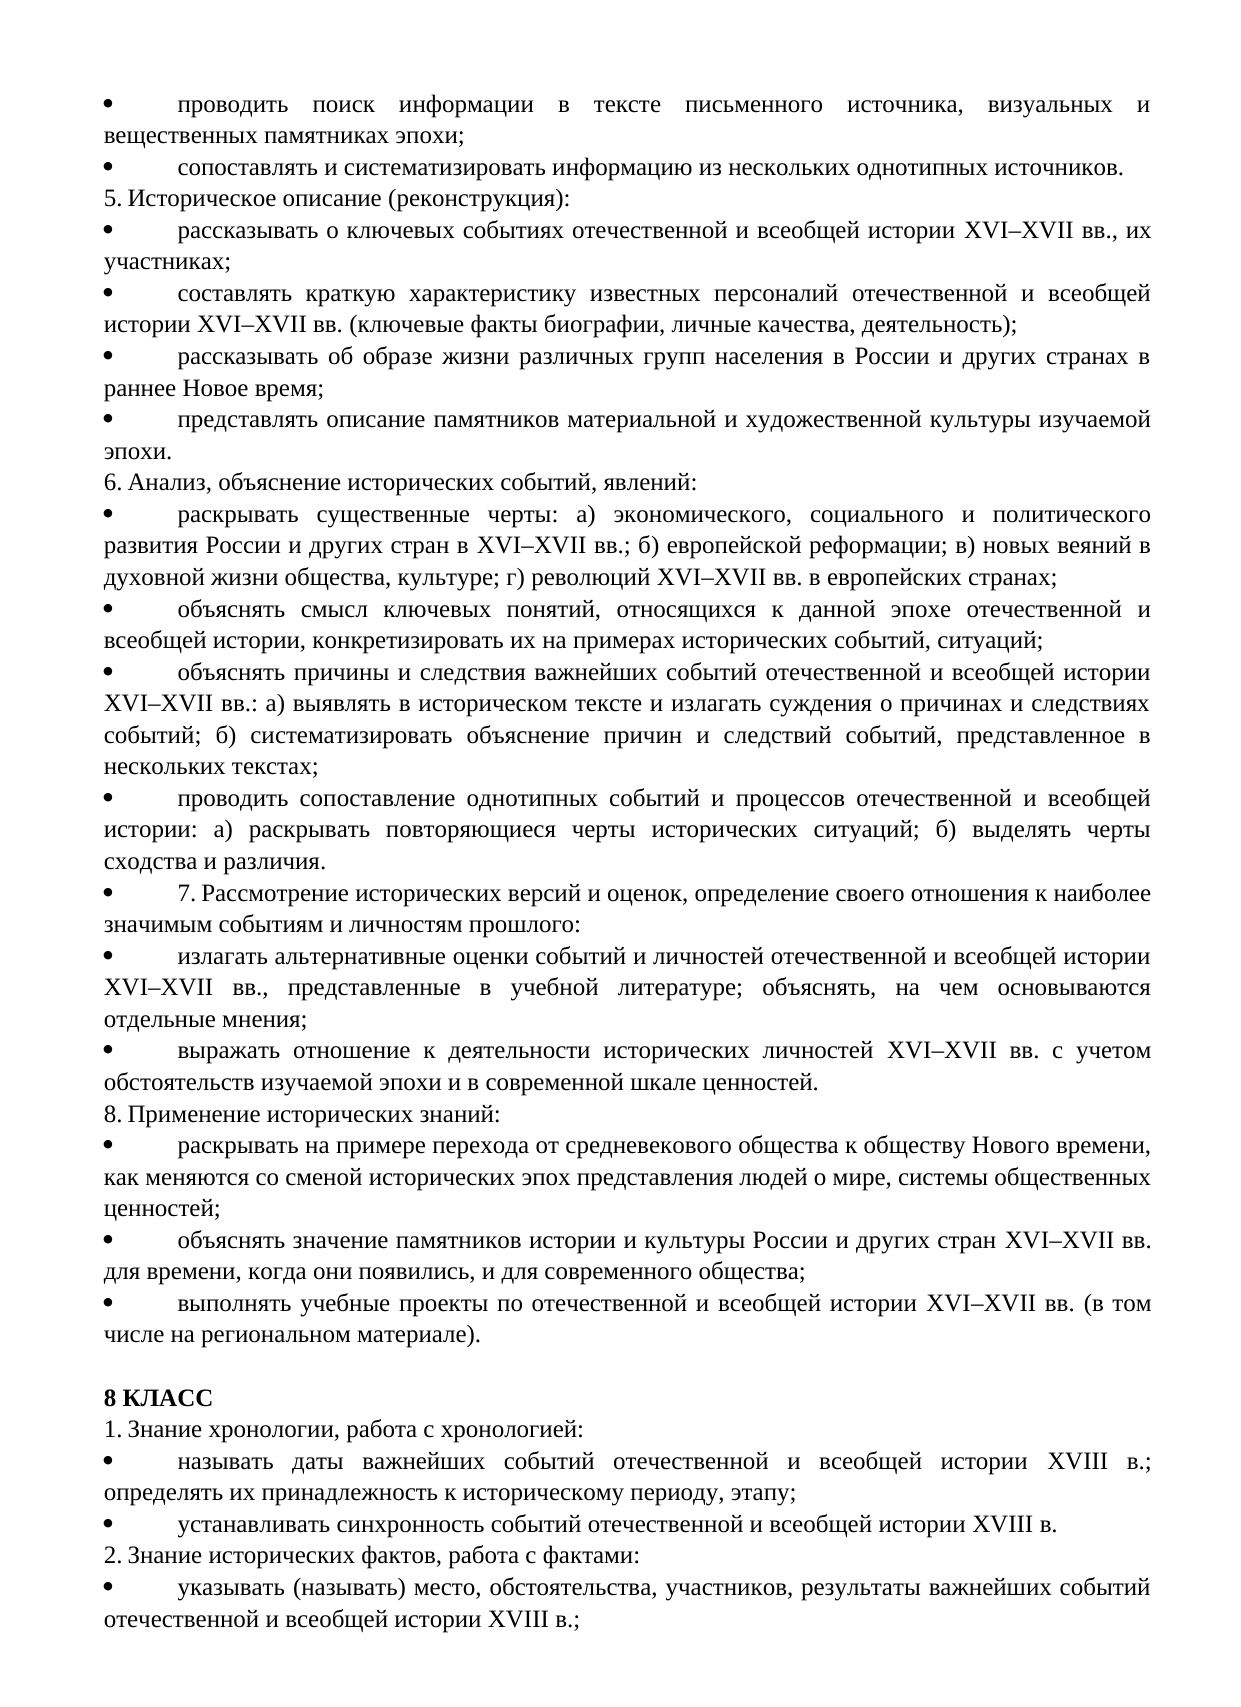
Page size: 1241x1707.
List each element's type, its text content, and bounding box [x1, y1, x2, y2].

list объяснять смысл ключевых понятий, относящихся к данной эпохе отечественной и всеобщей истории, конкретизировать их на примерах исторических событий, ситуаций; [103, 594, 1152, 654]
text 1. Знание хронологии, работа с хронологией: [103, 1414, 1152, 1443]
text 6. Анализ, объяснение исторических событий, явлений: [103, 467, 1152, 496]
list выражать отношение к деятельности исторических личностей XVI–XVII вв. с учетом обстоятельств изучаемой эпохи и в современной шкале ценностей. [103, 1036, 1152, 1096]
text 2. Знание исторических фактов, работа с фактами: [103, 1541, 1152, 1569]
list составлять краткую характеристику известных персоналий отечественной и всеобщей истории XVI–XVII вв. (ключевые факты биографии, личные качества, деятельность); [103, 278, 1152, 338]
list рассказывать о ключевых событиях отечественной и всеобщей истории XVI–XVII вв., их участниках; [103, 215, 1152, 275]
list раскрывать существенные черты: а) экономического, социального и политического развития России и других стран в XVI–XVII вв.; б) европейской реформации; в) новых веяний в духовной жизни общества, культуре; г) революций XVI–XVII вв. в европейских странах; [103, 499, 1152, 591]
list представлять описание памятников материальной и художественной культуры изучаемой эпохи. [103, 404, 1152, 464]
list устанавливать синхронность событий отечественной и всеобщей истории XVIII в. [103, 1509, 1152, 1538]
list указывать (называть) место, обстоятельства, участников, результаты важнейших событий отечественной и всеобщей истории XVIII в.; [103, 1572, 1152, 1632]
text 8 КЛАСС [103, 1383, 1152, 1411]
list называть даты важнейших событий отечественной и всеобщей истории XVIII в.; определять их принадлежность к историческому периоду, этапу; [103, 1446, 1152, 1506]
list проводить поиск информации в тексте письменного источника, визуальных и вещественных памятниках эпохи; [103, 89, 1152, 149]
list проводить сопоставление однотипных событий и процессов отечественной и всеобщей истории: а) раскрывать повторяющиеся черты исторических ситуаций; б) выделять черты сходства и различия. [103, 783, 1152, 875]
list рассказывать об образе жизни различных групп населения в России и других странах в раннее Новое время; [103, 341, 1152, 401]
text 5. Историческое описание (реконструкция): [103, 183, 1152, 212]
list раскрывать на примере перехода от средневекового общества к обществу Нового времени, как меняются со сменой исторических эпох представления людей о мире, системы общественных ценностей; [103, 1130, 1152, 1222]
list выполнять учебные проекты по отечественной и всеобщей истории XVI–XVII вв. (в том числе на региональном материале). [103, 1288, 1152, 1348]
list объяснять причины и следствия важнейших событий отечественной и всеобщей истории XVI–XVII вв.: а) выявлять в историческом тексте и излагать суждения о причинах и следствиях событий; б) систематизировать объяснение причин и следствий событий, представленное в нескольких текстах; [103, 657, 1152, 780]
list объяснять значение памятников истории и культуры России и других стран XVI–XVII вв. для времени, когда они появились, и для современного общества; [103, 1225, 1152, 1285]
list сопоставлять и систематизировать информацию из нескольких однотипных источников. [103, 152, 1152, 181]
list излагать альтернативные оценки событий и личностей отечественной и всеобщей истории XVI–XVII вв., представленные в учебной литературе; объяснять, на чем основываются отдельные мнения; [103, 941, 1152, 1033]
list 7. Рассмотрение исторических версий и оценок, определение своего отношения к наиболее значимым событиям и личностям прошлого: [103, 878, 1152, 938]
text 8. Применение исторических знаний: [103, 1099, 1152, 1127]
